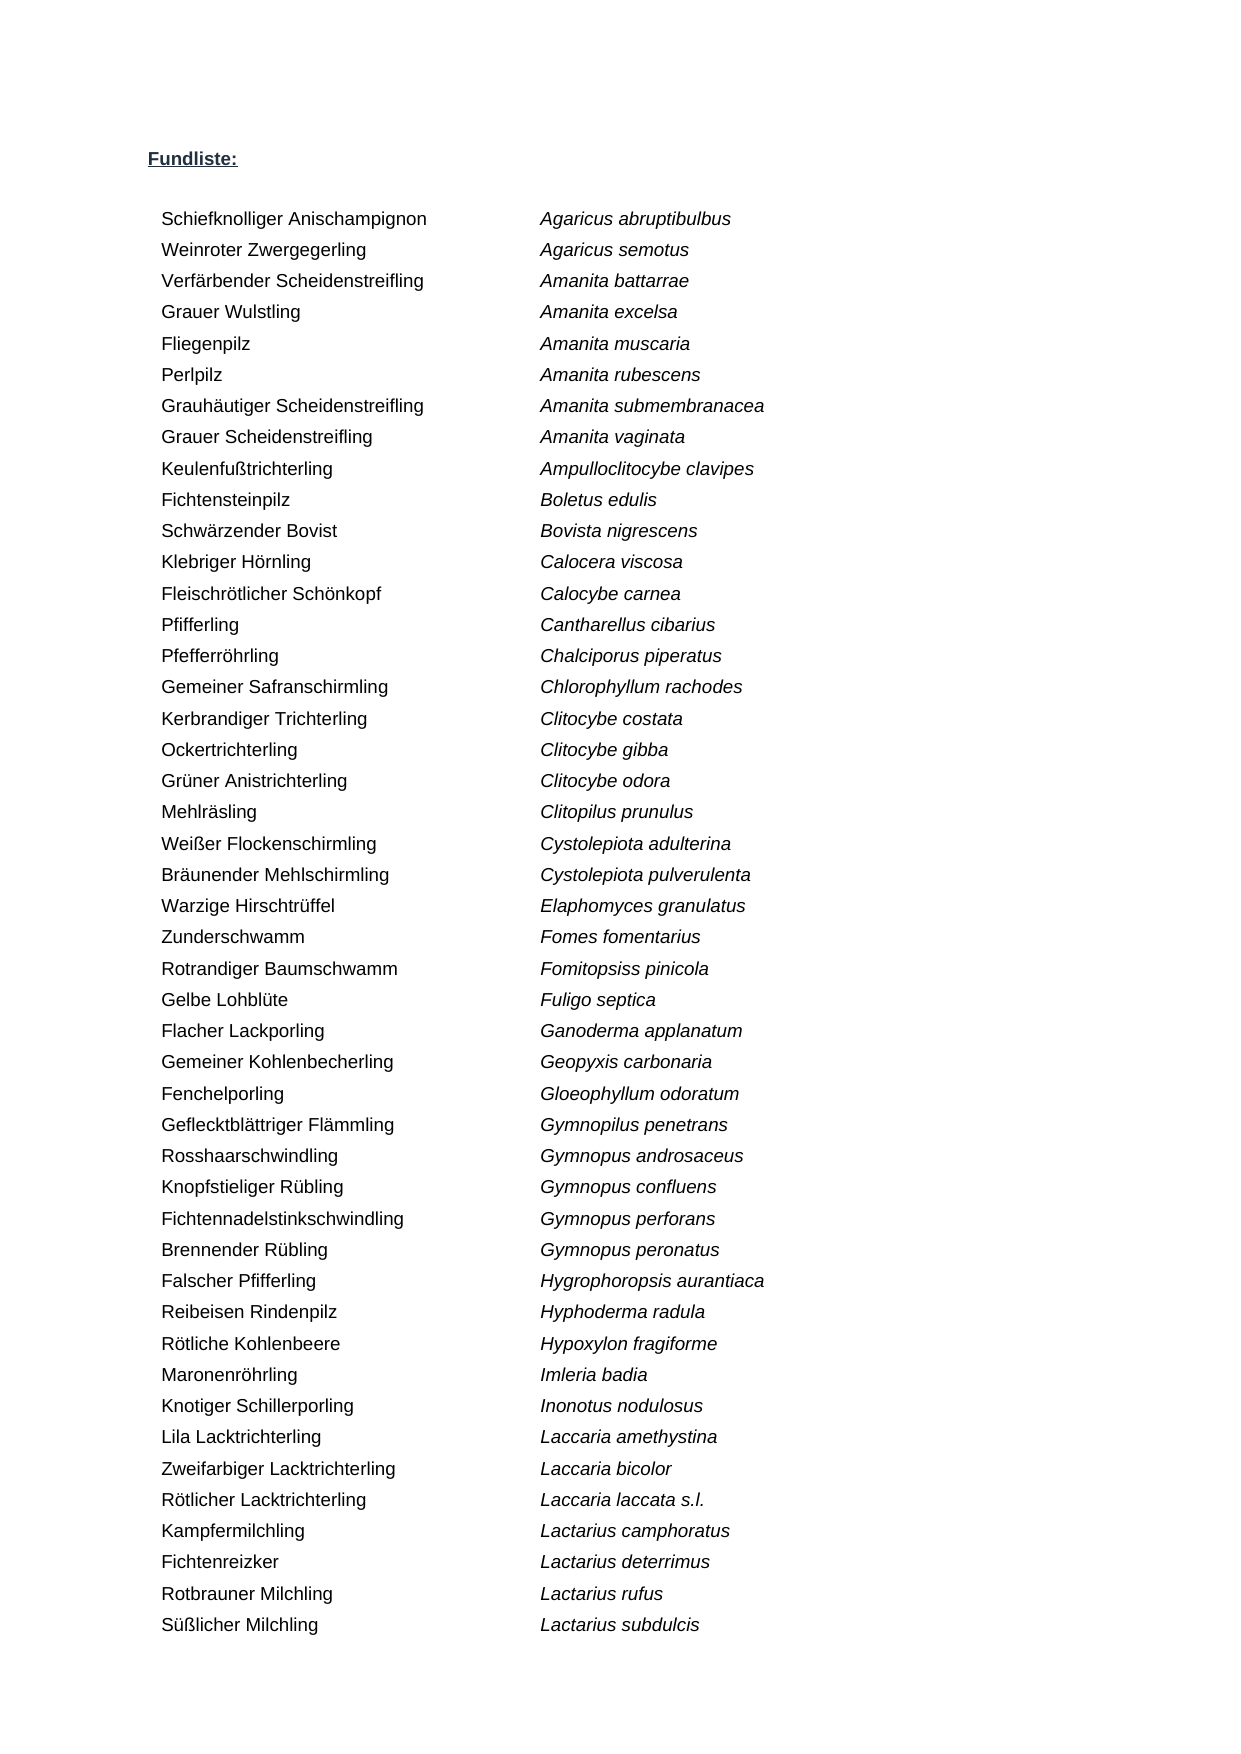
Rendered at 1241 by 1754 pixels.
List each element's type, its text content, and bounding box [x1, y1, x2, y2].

table_cell Zunderschwamm [154, 917, 533, 948]
table_cell Geopyxis carbonaria [533, 1042, 837, 1073]
table_cell Gymnopilus penetrans [533, 1104, 837, 1135]
table_cell Clitocybe odora [533, 760, 837, 792]
table_cell Fichtenreizker [154, 1542, 533, 1573]
table_cell Rotrandiger Baumschwamm [154, 948, 533, 979]
table_cell Gymnopus androsaceus [533, 1135, 837, 1167]
table_cell Clitocybe gibba [533, 729, 837, 760]
table_cell Fleischrötlicher Schönkopf [154, 573, 533, 604]
table_cell Calocera viscosa [533, 542, 837, 573]
table_cell Flacher Lackporling [154, 1010, 533, 1042]
table_cell Hygrophoropsis aurantiaca [533, 1260, 837, 1292]
table_cell Lactarius rufus [533, 1573, 837, 1604]
table_cell Fichtensteinpilz [154, 479, 533, 510]
table_cell Reibeisen Rindenpilz [154, 1292, 533, 1323]
table_cell Amanita rubescens [533, 354, 837, 385]
table_cell Elaphomyces granulatus [533, 885, 837, 917]
table_cell Laccaria bicolor [533, 1448, 837, 1479]
table_cell Falscher Pfifferling [154, 1260, 533, 1292]
table_cell Hypoxylon fragiforme [533, 1323, 837, 1354]
table_cell Knopfstieliger Rübling [154, 1167, 533, 1198]
text Fundliste: [148, 148, 1093, 169]
table_cell Chalciporus piperatus [533, 635, 837, 667]
table_cell Amanita vaginata [533, 417, 837, 448]
table_cell Cystolepiota adulterina [533, 823, 837, 854]
table_cell Lactarius deterrimus [533, 1542, 837, 1573]
table_cell Inonotus nodulosus [533, 1385, 837, 1417]
table_cell Brennender Rübling [154, 1229, 533, 1260]
table_cell Pfifferling [154, 604, 533, 635]
table_cell Gymnopus peronatus [533, 1229, 837, 1260]
table_cell Ampulloclitocybe clavipes [533, 448, 837, 479]
table_cell Bräunender Mehlschirmling [154, 854, 533, 885]
table_cell Klebriger Hörnling [154, 542, 533, 573]
table_cell Grauer Scheidenstreifling [154, 417, 533, 448]
table_cell Maronenröhrling [154, 1354, 533, 1385]
table_cell Grauer Wulstling [154, 292, 533, 323]
table_cell Fomitopsiss pinicola [533, 948, 837, 979]
table_cell Laccaria laccata s.l. [533, 1479, 837, 1510]
table_cell Chlorophyllum rachodes [533, 667, 837, 698]
table_cell Fuligo septica [533, 979, 837, 1010]
table_cell Lactarius subdulcis [533, 1604, 837, 1635]
table_cell Ganoderma applanatum [533, 1010, 837, 1042]
table_cell Amanita submembranacea [533, 385, 837, 417]
table_cell Hyphoderma radula [533, 1292, 837, 1323]
table_cell Imleria badia [533, 1354, 837, 1385]
table_cell Kerbrandiger Trichterling [154, 698, 533, 729]
table_cell Gymnopus confluens [533, 1167, 837, 1198]
table_cell Weinroter Zwergegerling [154, 229, 533, 260]
table_cell Zweifarbiger Lacktrichterling [154, 1448, 533, 1479]
table_cell Cystolepiota pulverulenta [533, 854, 837, 885]
table_cell Geflecktblättriger Flämmling [154, 1104, 533, 1135]
table_cell Laccaria amethystina [533, 1417, 837, 1448]
table_cell Boletus edulis [533, 479, 837, 510]
table_cell Keulenfußtrichterling [154, 448, 533, 479]
table_cell Ockertrichterling [154, 729, 533, 760]
table_cell Verfärbender Scheidenstreifling [154, 260, 533, 292]
table_cell Rotbrauner Milchling [154, 1573, 533, 1604]
table_cell Lila Lacktrichterling [154, 1417, 533, 1448]
table_cell Perlpilz [154, 354, 533, 385]
table_cell Warzige Hirschtrüffel [154, 885, 533, 917]
table_cell Rötliche Kohlenbeere [154, 1323, 533, 1354]
table_cell Fomes fomentarius [533, 917, 837, 948]
table_cell Gloeophyllum odoratum [533, 1073, 837, 1104]
table_cell Amanita battarrae [533, 260, 837, 292]
table_cell Grauhäutiger Scheidenstreifling [154, 385, 533, 417]
table_cell Fliegenpilz [154, 323, 533, 354]
table_cell Clitocybe costata [533, 698, 837, 729]
table_cell Gelbe Lohblüte [154, 979, 533, 1010]
table_cell Grüner Anistrichterling [154, 760, 533, 792]
table_cell Fichtennadelstinkschwindling [154, 1198, 533, 1229]
table_cell Amanita excelsa [533, 292, 837, 323]
table_cell Kampfermilchling [154, 1510, 533, 1542]
table_cell Lactarius camphoratus [533, 1510, 837, 1542]
table_cell Mehlräsling [154, 792, 533, 823]
table_cell Gemeiner Safranschirmling [154, 667, 533, 698]
table_cell Fenchelporling [154, 1073, 533, 1104]
table_cell Gymnopus perforans [533, 1198, 837, 1229]
table_cell Cantharellus cibarius [533, 604, 837, 635]
table_header Schiefknolliger Anischampignon [154, 198, 533, 229]
table_cell Bovista nigrescens [533, 510, 837, 542]
table_cell Süßlicher Milchling [154, 1604, 533, 1635]
table_cell Agaricus semotus [533, 229, 837, 260]
table_cell Knotiger Schillerporling [154, 1385, 533, 1417]
table_cell Gemeiner Kohlenbecherling [154, 1042, 533, 1073]
table_cell Amanita muscaria [533, 323, 837, 354]
table_cell Schwärzender Bovist [154, 510, 533, 542]
table_cell Calocybe carnea [533, 573, 837, 604]
table_header Agaricus abruptibulbus [533, 198, 837, 229]
table_cell Weißer Flockenschirmling [154, 823, 533, 854]
table_cell Pfefferröhrling [154, 635, 533, 667]
table_cell Clitopilus prunulus [533, 792, 837, 823]
table_cell Rosshaarschwindling [154, 1135, 533, 1167]
table_cell Rötlicher Lacktrichterling [154, 1479, 533, 1510]
